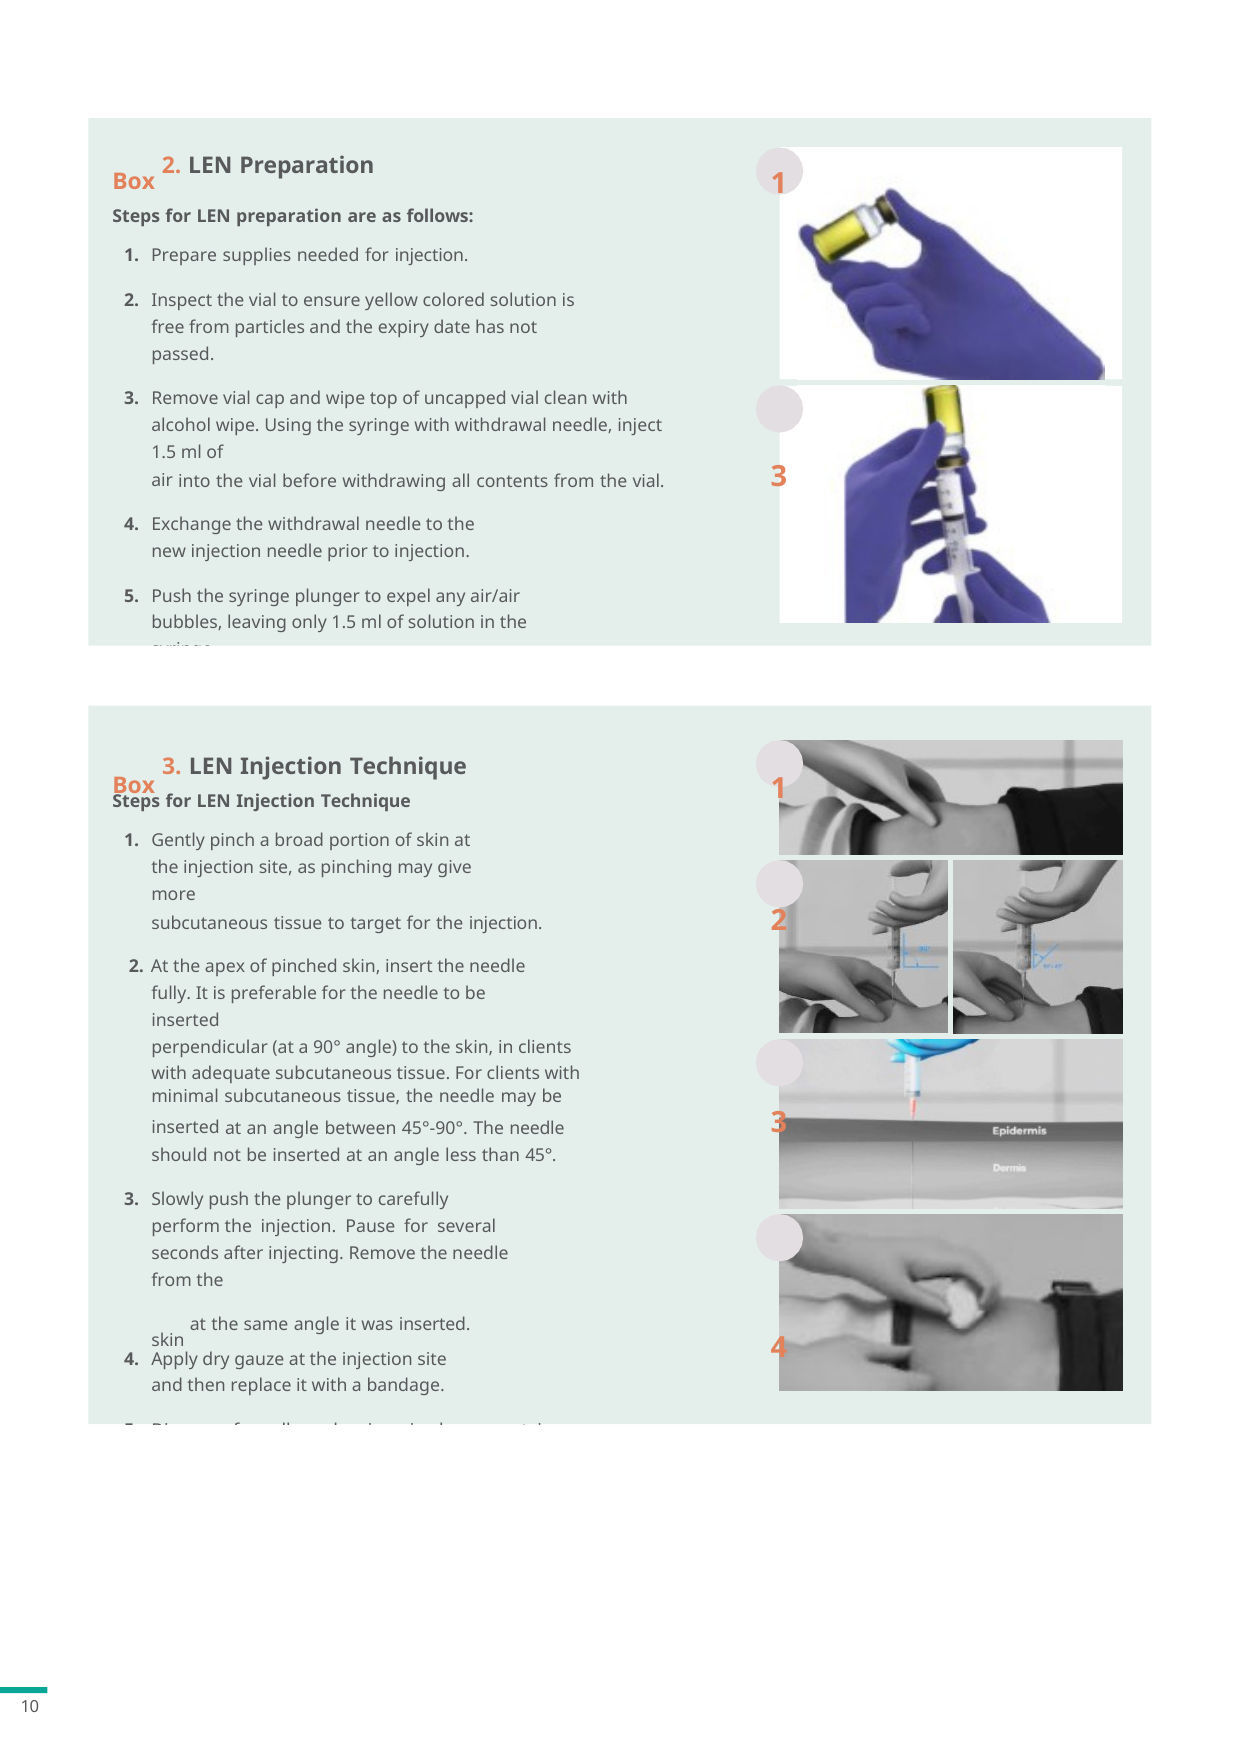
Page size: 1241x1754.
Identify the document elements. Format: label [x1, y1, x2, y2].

picture [953, 860, 1123, 1034]
picture [779, 1214, 1123, 1391]
picture [797, 385, 1105, 623]
picture [779, 1039, 1123, 1209]
picture [779, 860, 948, 1033]
picture [779, 740, 1123, 855]
picture [797, 147, 1105, 380]
